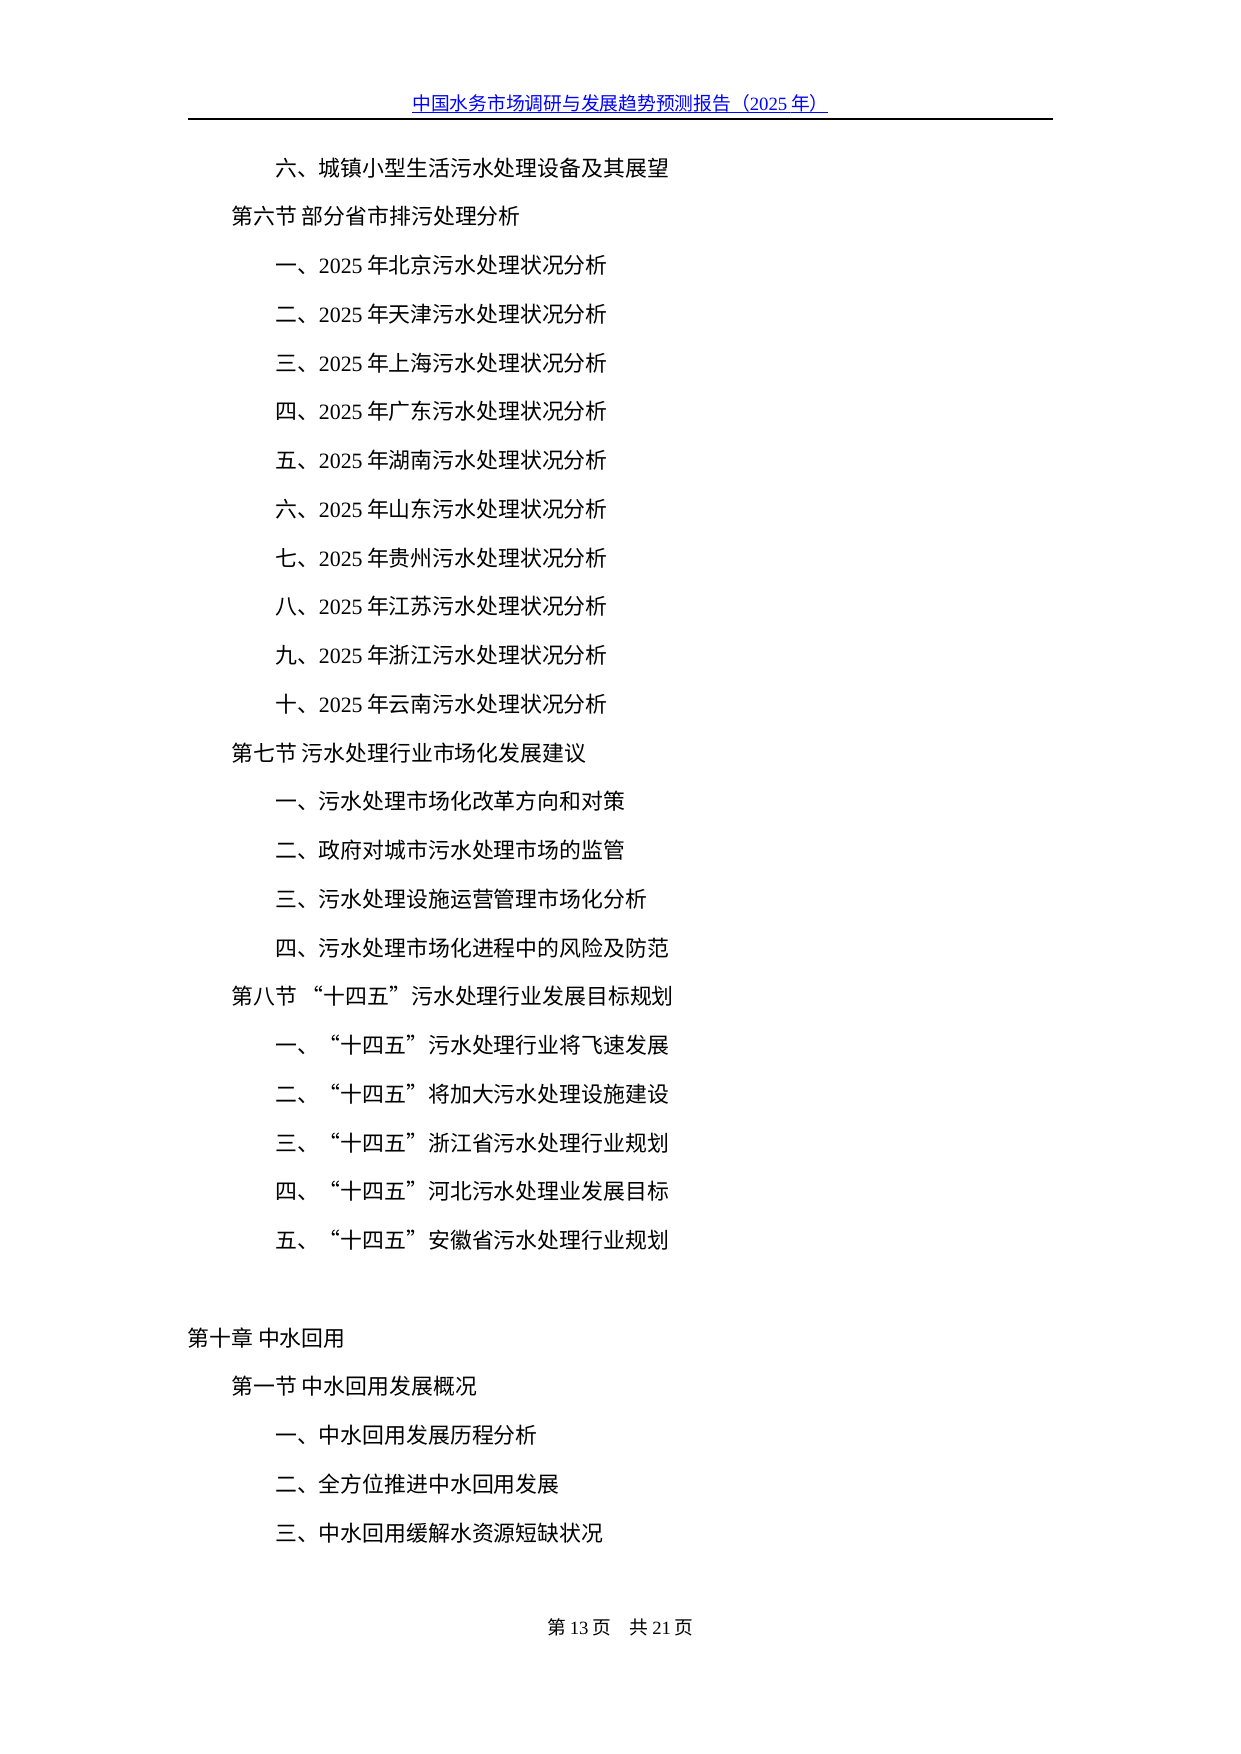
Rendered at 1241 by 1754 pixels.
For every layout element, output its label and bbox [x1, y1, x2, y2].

text [187, 150, 1053, 1548]
